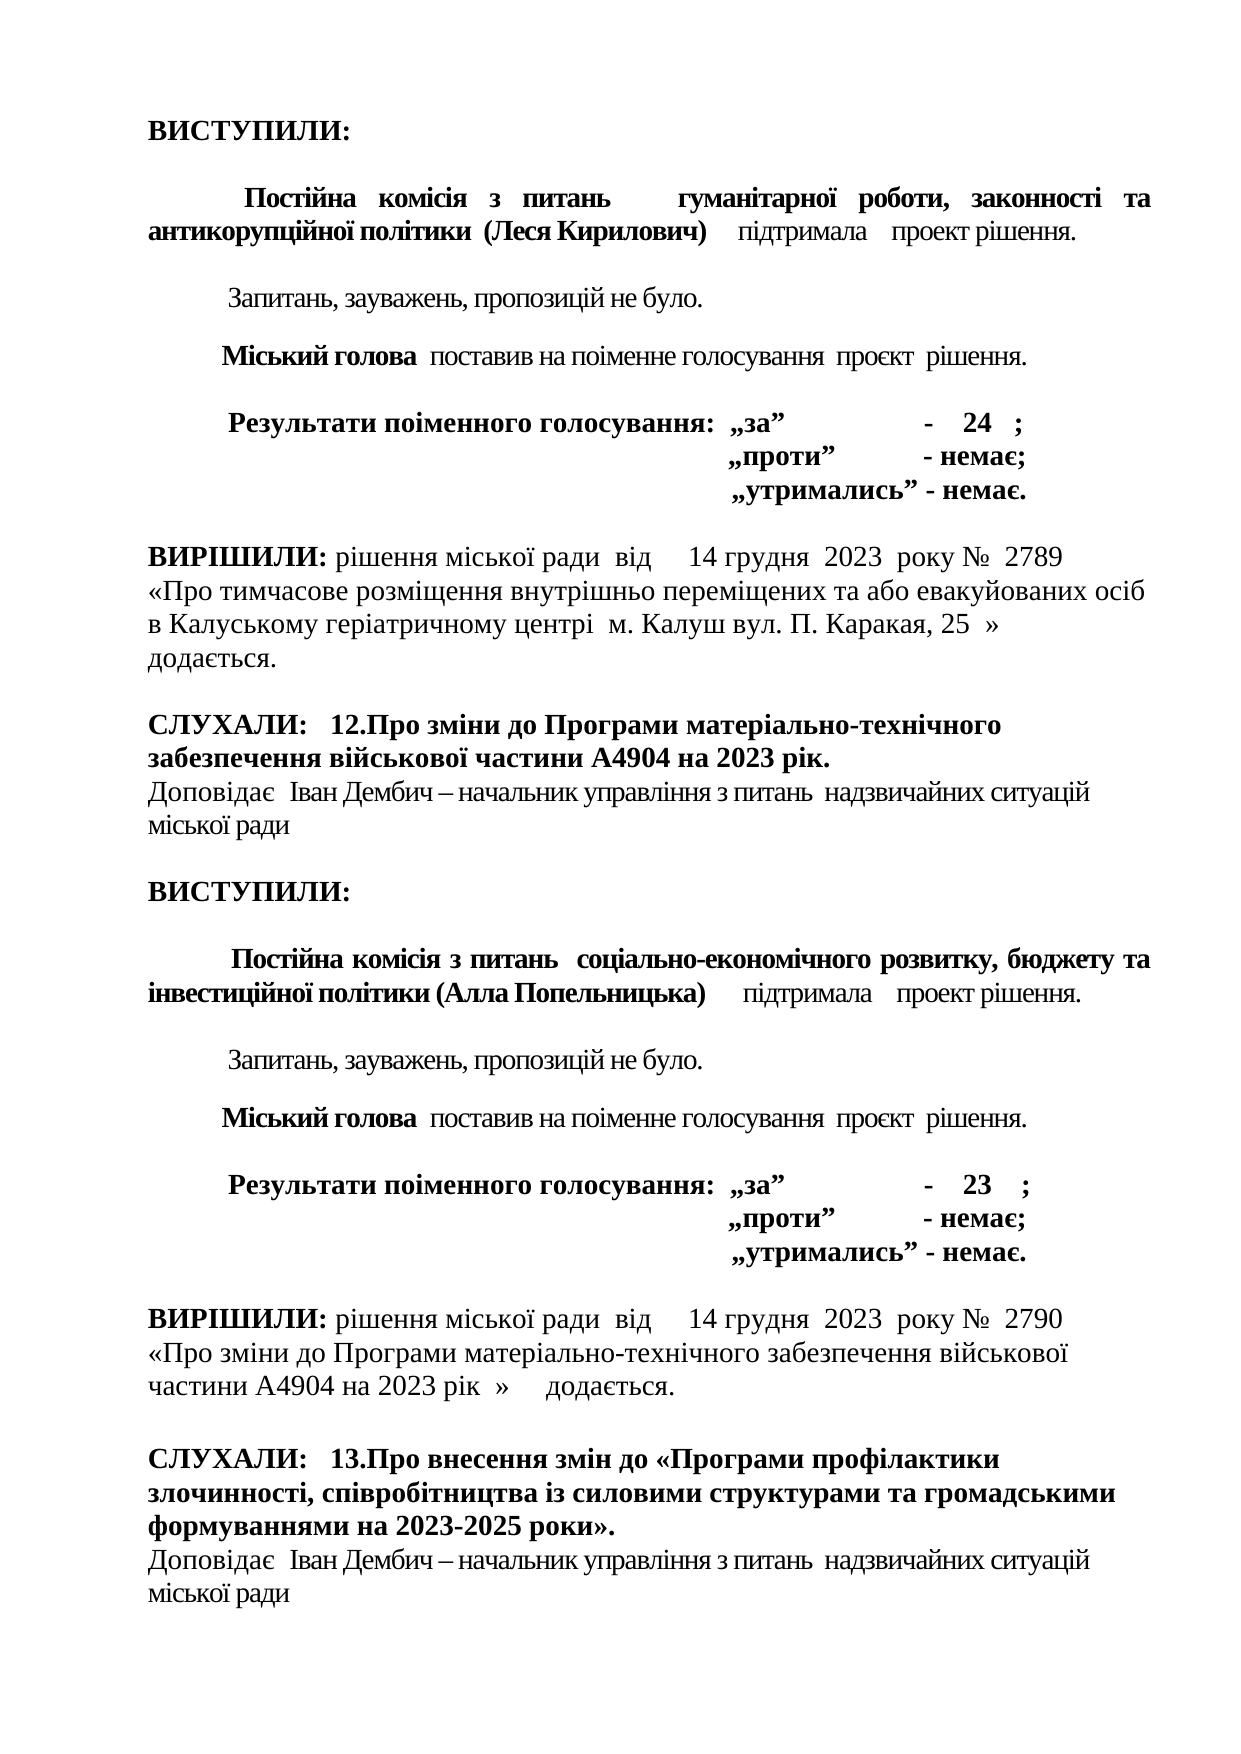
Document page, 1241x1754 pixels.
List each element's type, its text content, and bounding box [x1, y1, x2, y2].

text Результати поіменного голосування: „за” - 24 ; [148, 405, 1152, 438]
text „утримались” - немає. [148, 472, 1152, 506]
text Міський голова поставив на поіменне голосування проєкт рішення. [148, 338, 1152, 371]
text Запитань, зауважень, пропозицій не було. [148, 1042, 1152, 1076]
text Результати поіменного голосування: „за” - 23 ; [148, 1167, 1152, 1201]
text „проти” - немає; [159, 1201, 1152, 1234]
text СЛУХАЛИ: 13.Про внесення змін до «Програми профілактики злочинності, співробітництва із силовими структурами та громадськими формуваннями на 2023-2025 роки». [148, 1441, 1152, 1542]
text Запитань, зауважень, пропозицій не було. [148, 280, 1152, 314]
text ВИРІШИЛИ: рішення міської ради від 14 грудня 2023 року № 2789 «Про тимчасове розміщення внутрішньо переміщених та або евакуйованих осіб в Калуському геріатричному центрі м. Калуш вул. П. Каракая, 25 » додається. [148, 539, 1152, 673]
text Постійна комісія з питань гуманітарної роботи, законності та антикорупційної політики (Леся Кирилович) підтримала проект рішення. [148, 180, 1152, 247]
text Міський голова поставив на поіменне голосування проєкт рішення. [148, 1100, 1152, 1133]
text ВИСТУПИЛИ: [148, 113, 1152, 146]
text Доповідає Іван Дембич – начальник управління з питань надзвичайних ситуацій міської ради [148, 1542, 1152, 1609]
text Доповідає Іван Дембич – начальник управління з питань надзвичайних ситуацій міської ради [148, 774, 1152, 841]
text ВИСТУПИЛИ: [148, 874, 1152, 908]
text Постійна комісія з питань соціально-економічного розвитку, бюджету та інвестиційної політики (Алла Попельницька) підтримала проект рішення. [148, 942, 1152, 1009]
text СЛУХАЛИ: 12.Про зміни до Програми матеріально-технічного забезпечення військової частини А4904 на 2023 рік. [148, 707, 1152, 774]
text „утримались” - немає. [148, 1234, 1152, 1268]
text „проти” - немає; [159, 438, 1152, 472]
text ВИРІШИЛИ: рішення міської ради від 14 грудня 2023 року № 2790 «Про зміни до Програми матеріально-технічного забезпечення військової частини А4904 на 2023 рік » додається. [148, 1301, 1152, 1402]
